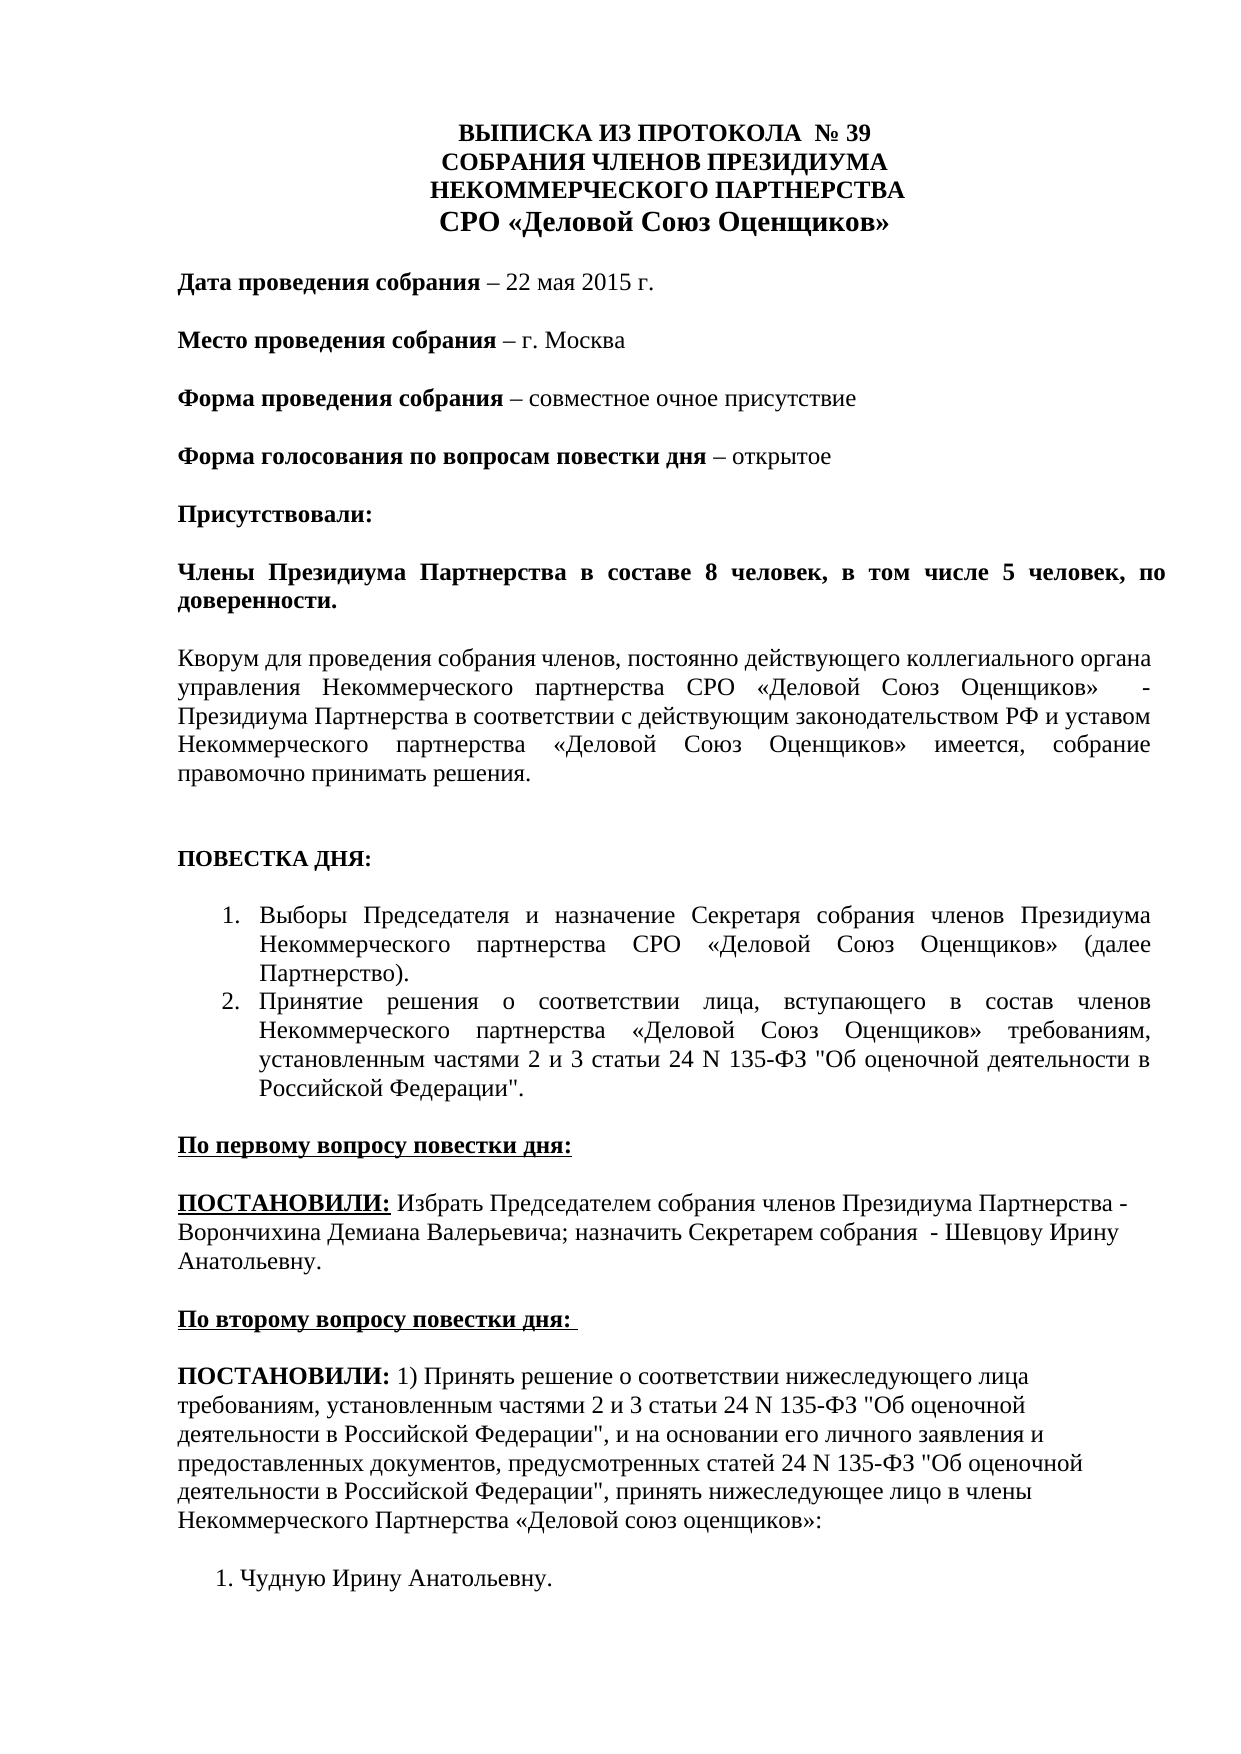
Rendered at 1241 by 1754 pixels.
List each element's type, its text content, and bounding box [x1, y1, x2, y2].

text Место проведения собрания – г. Москва [177, 325, 1152, 354]
text ПОСТАНОВИЛИ: Избрать Председателем собрания членов Президиума Партнерства - Ворончихина Демиана Валерьевича; назначить Секретарем собрания - Шевцову Ирину Анатольевну. [177, 1188, 1152, 1275]
text Форма проведения собрания – совместное очное присутствие [177, 383, 1152, 412]
text Дата проведения собрания – 22 мая 2015 г. [177, 267, 1152, 296]
text ВЫПИСКА ИЗ ПРОТОКОЛА № 39 [177, 118, 1152, 147]
list Выборы Председателя и назначение Секретаря собрания членов Президиума Некоммерческого партнерства СРО «Деловой Союз Оценщиков» (далее Партнерство). [222, 900, 1152, 986]
text По второму вопросу повестки дня: ПОСТАНОВИЛИ: 1) Принять решение о соответствии нижеследующего лица требованиям, установленным частями 2 и 3 статьи 24 N 135-ФЗ "Об оценочной деятельности в Российской Федерации", и на основании его личного заявления и предоставленных документов, предусмотренных статей 24 N 135-ФЗ "Об оценочной деятельности в Российской Федерации", принять нижеследующее лицо в члены Некоммерческого Партнерства «Деловой союз оценщиков»: [177, 1304, 1152, 1534]
text НЕКОММЕРЧЕСКОГО ПАРТНЕРСТВА [177, 176, 1152, 204]
text Присутствовали: [177, 499, 1152, 527]
text СОБРАНИЯ ЧЛЕНОВ ПРЕЗИДИУМА [177, 147, 1152, 176]
list Принятие решения о соответствии лица, вступающего в состав членов Некоммерческого партнерства «Деловой Союз Оценщиков» требованиям, установленным частями 2 и 3 статьи 24 N 135-ФЗ "Об оценочной деятельности в Российской Федерации". [221, 986, 1152, 1101]
text ПОВЕСТКА ДНЯ: [177, 844, 1152, 871]
text СРО «Деловой Союз Оценщиков» [177, 204, 1152, 238]
text Члены Президиума Партнерства в составе 8 человек, в том числе 5 человек, по доверенности. [177, 557, 1167, 614]
text 1. Чудную Ирину Анатольевну. [177, 1563, 1152, 1592]
text Кворум для проведения собрания членов, постоянно действующего коллегиального органа управления Некоммерческого партнерства СРО «Деловой Союз Оценщиков» - Президиума Партнерства в соответствии с действующим законодательством РФ и уставом Некоммерческого партнерства «Деловой Союз Оценщиков» имеется, собрание правомочно принимать решения. [177, 643, 1152, 787]
text Форма голосования по вопросам повестки дня – открытое [177, 441, 1152, 469]
text По первому вопросу повестки дня: [177, 1131, 1152, 1159]
